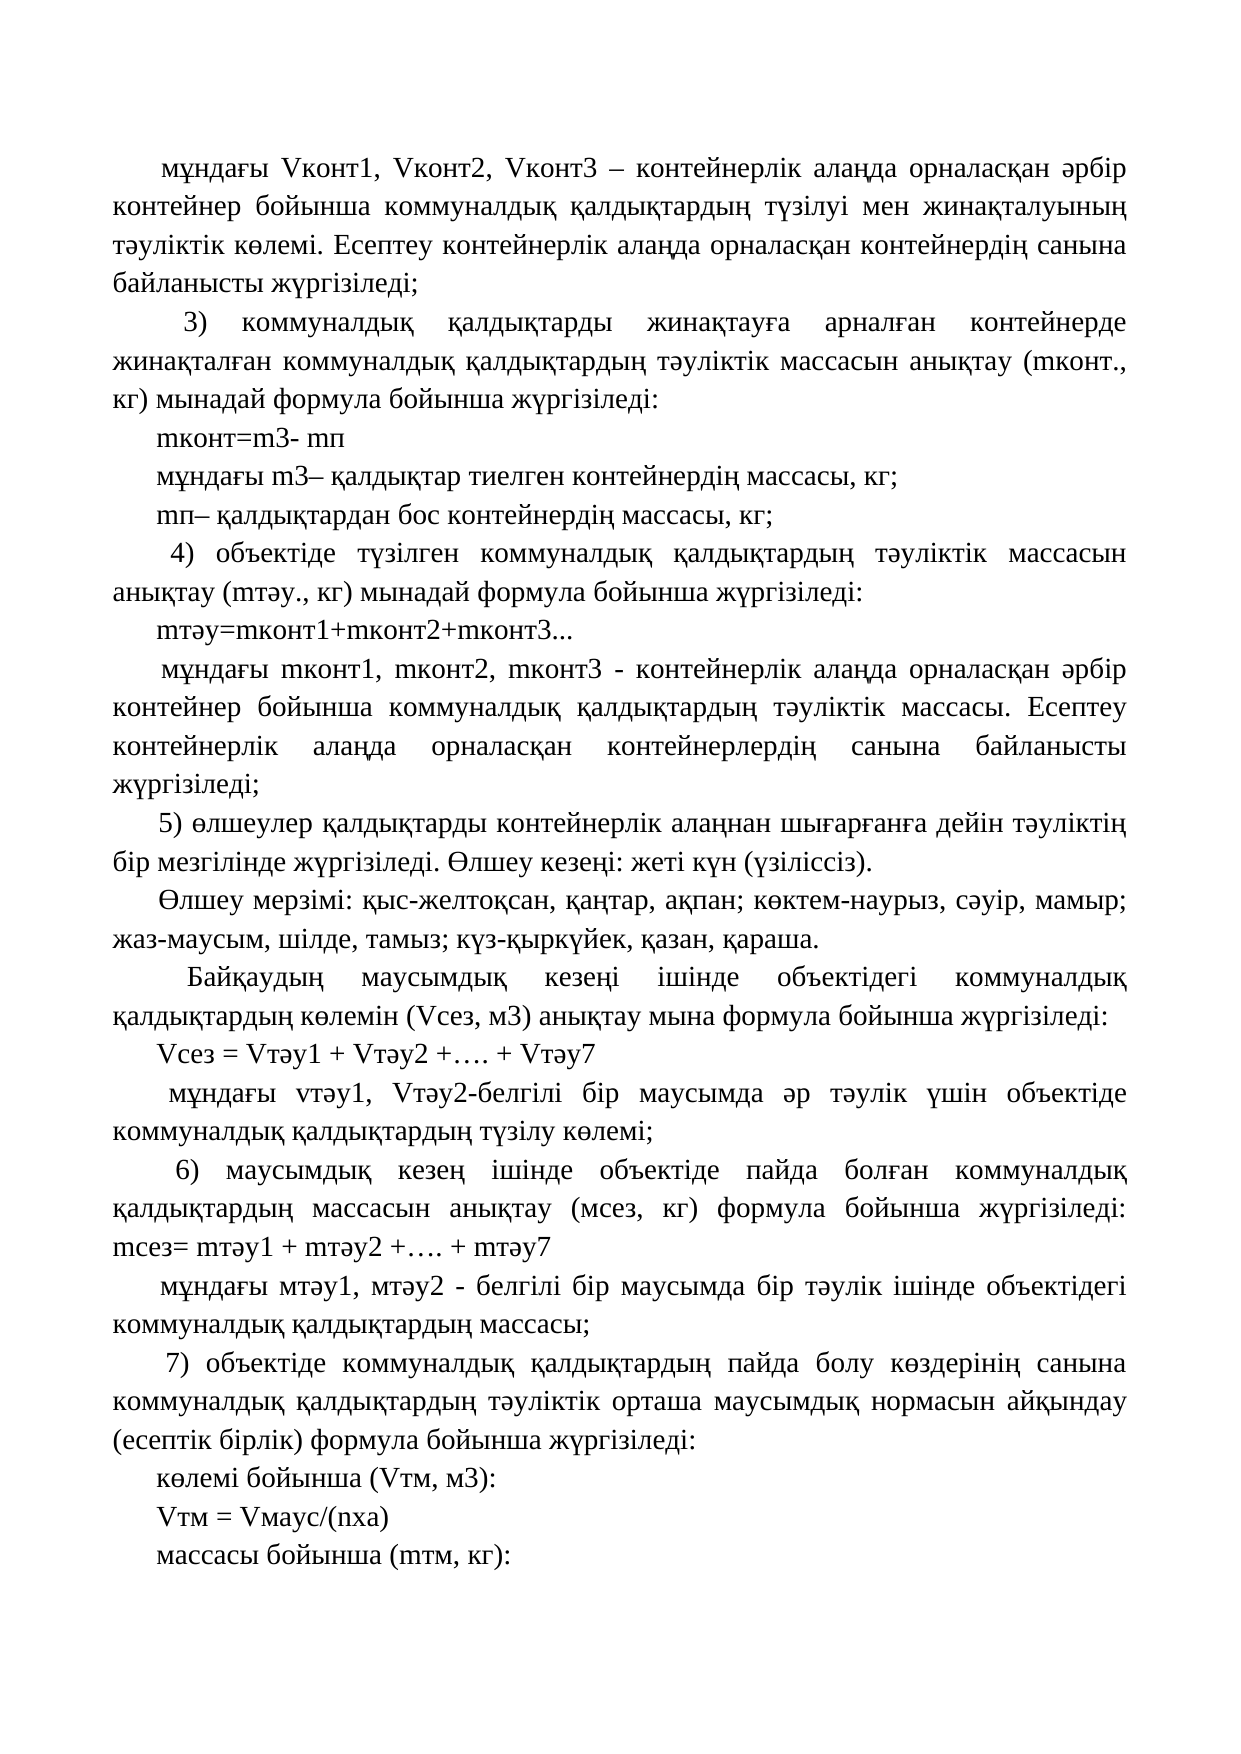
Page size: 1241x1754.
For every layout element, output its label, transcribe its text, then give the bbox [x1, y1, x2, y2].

text массасы бойынша (mтм, кг): [112, 1537, 1128, 1571]
text 7) объектіде коммуналдық қалдықтардың пайда болу көздерінің санына коммуналдық қалдықтардың тәуліктік орташа маусымдық нормасын айқындау (есептік бірлік) формула бойынша жүргізіледі: [112, 1345, 1128, 1455]
text 4) объектіде түзілген коммуналдық қалдықтардың тәуліктік массасын анықтау (mтәу., кг) мынадай формула бойынша жүргізіледі: [112, 535, 1128, 607]
text мұндағы m3– қалдықтар тиелген контейнердің массасы, кг; [112, 458, 1128, 492]
text мұндағы мтәу1, мтәу2 - белгілі бір маусымда бір тәулік ішінде объектідегі коммуналдық қалдықтардың массасы; [112, 1268, 1128, 1340]
text мұндағы vтәу1, Vтәу2-белгілі бір маусымда әр тәулік үшін объектіде коммуналдық қалдықтардың түзілу көлемі; [112, 1075, 1128, 1147]
text 6) маусымдық кезең ішінде объектіде пайда болған коммуналдық қалдықтардың массасын анықтау (мсез, кг) формула бойынша жүргізіледі: mсез= mтәу1 + mтәу2 +…. + mтәу7 [112, 1152, 1128, 1263]
text көлемі бойынша (Vтм, м3): [112, 1460, 1128, 1494]
text Өлшеу мерзімі: қыс-желтоқсан, қаңтар, ақпан; көктем-наурыз, сәуір, мамыр; жаз-маусым, шілде, тамыз; күз-қыркүйек, қазан, қараша. [112, 882, 1128, 954]
text Vсез = Vтәу1 + Vтәу2 +…. + Vтәу7 [112, 1036, 1128, 1070]
text 3) коммуналдық қалдықтарды жинақтауға арналған контейнерде жинақталған коммуналдық қалдықтардың тәуліктік массасын анықтау (mконт., кг) мынадай формула бойынша жүргізіледі: [112, 304, 1128, 415]
text мұндағы Vконт1, Vконт2, Vконт3 – контейнерлік алаңда орналасқан әрбір контейнер бойынша коммуналдық қалдықтардың түзілуі мен жинақталуының тәуліктік көлемі. Есептеу контейнерлік алаңда орналасқан контейнердің санына байланысты жүргізіледі; [112, 150, 1128, 299]
text mп– қалдықтардан бос контейнердің массасы, кг; [112, 497, 1128, 530]
text mконт=m3- mп [112, 420, 1128, 453]
text 5) өлшеулер қалдықтарды контейнерлік алаңнан шығарғанға дейін тәуліктің бір мезгілінде жүргізіледі. Өлшеу кезеңі: жеті күн (үзіліссіз). [112, 805, 1128, 877]
text Байқаудың маусымдық кезеңі ішінде объектідегі коммуналдық қалдықтардың көлемін (Vсез, м3) анықтау мына формула бойынша жүргізіледі: [112, 959, 1128, 1031]
text mтәу=mконт1+mконт2+mконт3... [112, 612, 1128, 646]
text Vтм = Vмаус/(nxa) [112, 1499, 1128, 1532]
text мұндағы mконт1, mконт2, mконт3 - контейнерлік алаңда орналасқан әрбір контейнер бойынша коммуналдық қалдықтардың тәуліктік массасы. Есептеу контейнерлік алаңда орналасқан контейнерлердің санына байланысты жүргізіледі; [112, 651, 1128, 800]
